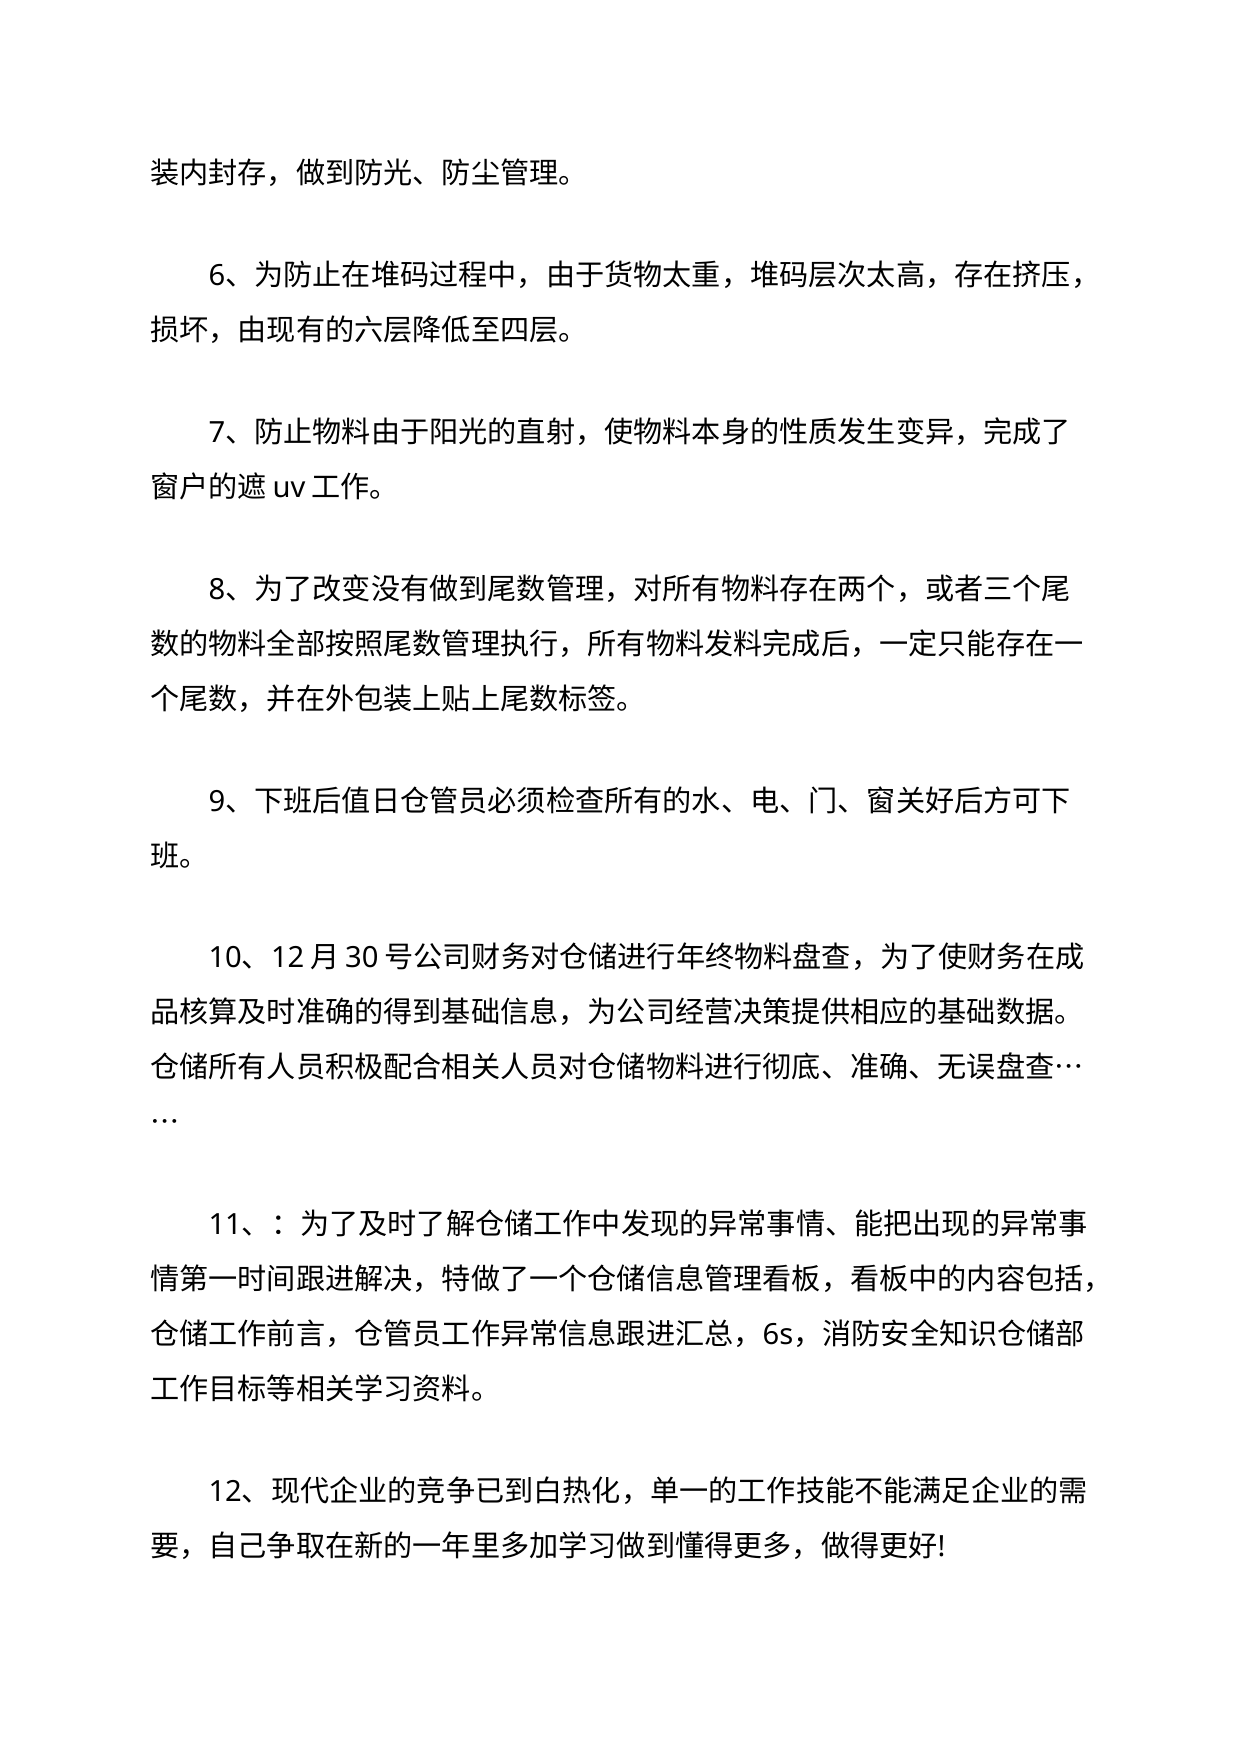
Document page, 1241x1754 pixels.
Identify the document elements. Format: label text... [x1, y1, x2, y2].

text 8、为了改变没有做到尾数管理，对所有物料存在两个，或者三个尾数的物料全部按照尾数管理执行，所有物料发料完成后，一定只能存在一个尾数，并在外包装上贴上尾数标签。 [150, 566, 1090, 718]
text 11、：为了及时了解仓储工作中发现的异常事情、能把出现的异常事情第一时间跟进解决，特做了一个仓储信息管理看板，看板中的内容包括，仓储工作前言，仓管员工作异常信息跟进汇总，6s，消防安全知识仓储部工作目标等相关学习资料。 [150, 1201, 1090, 1408]
text 7、防止物料由于阳光的直射，使物料本身的性质发生变异，完成了窗户的遮uv工作。 [150, 408, 1090, 506]
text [150, 150, 1090, 192]
text 6、为防止在堆码过程中，由于货物太重，堆码层次太高，存在挤压，损坏，由现有的六层降低至四层。 [150, 252, 1090, 349]
text 12、现代企业的竞争已到白热化，单一的工作技能不能满足企业的需要，自己争取在新的一年里多加学习做到懂得更多，做得更好! [150, 1467, 1090, 1564]
text 10、12月30号公司财务对仓储进行年终物料盘查，为了使财务在成品核算及时准确的得到基础信息，为公司经营决策提供相应的基础数据。仓储所有人员积极配合相关人员对仓储物料进行彻底、准确、无误盘查…… [150, 934, 1090, 1141]
text 9、下班后值日仓管员必须检查所有的水、电、门、窗关好后方可下班。 [150, 777, 1090, 874]
